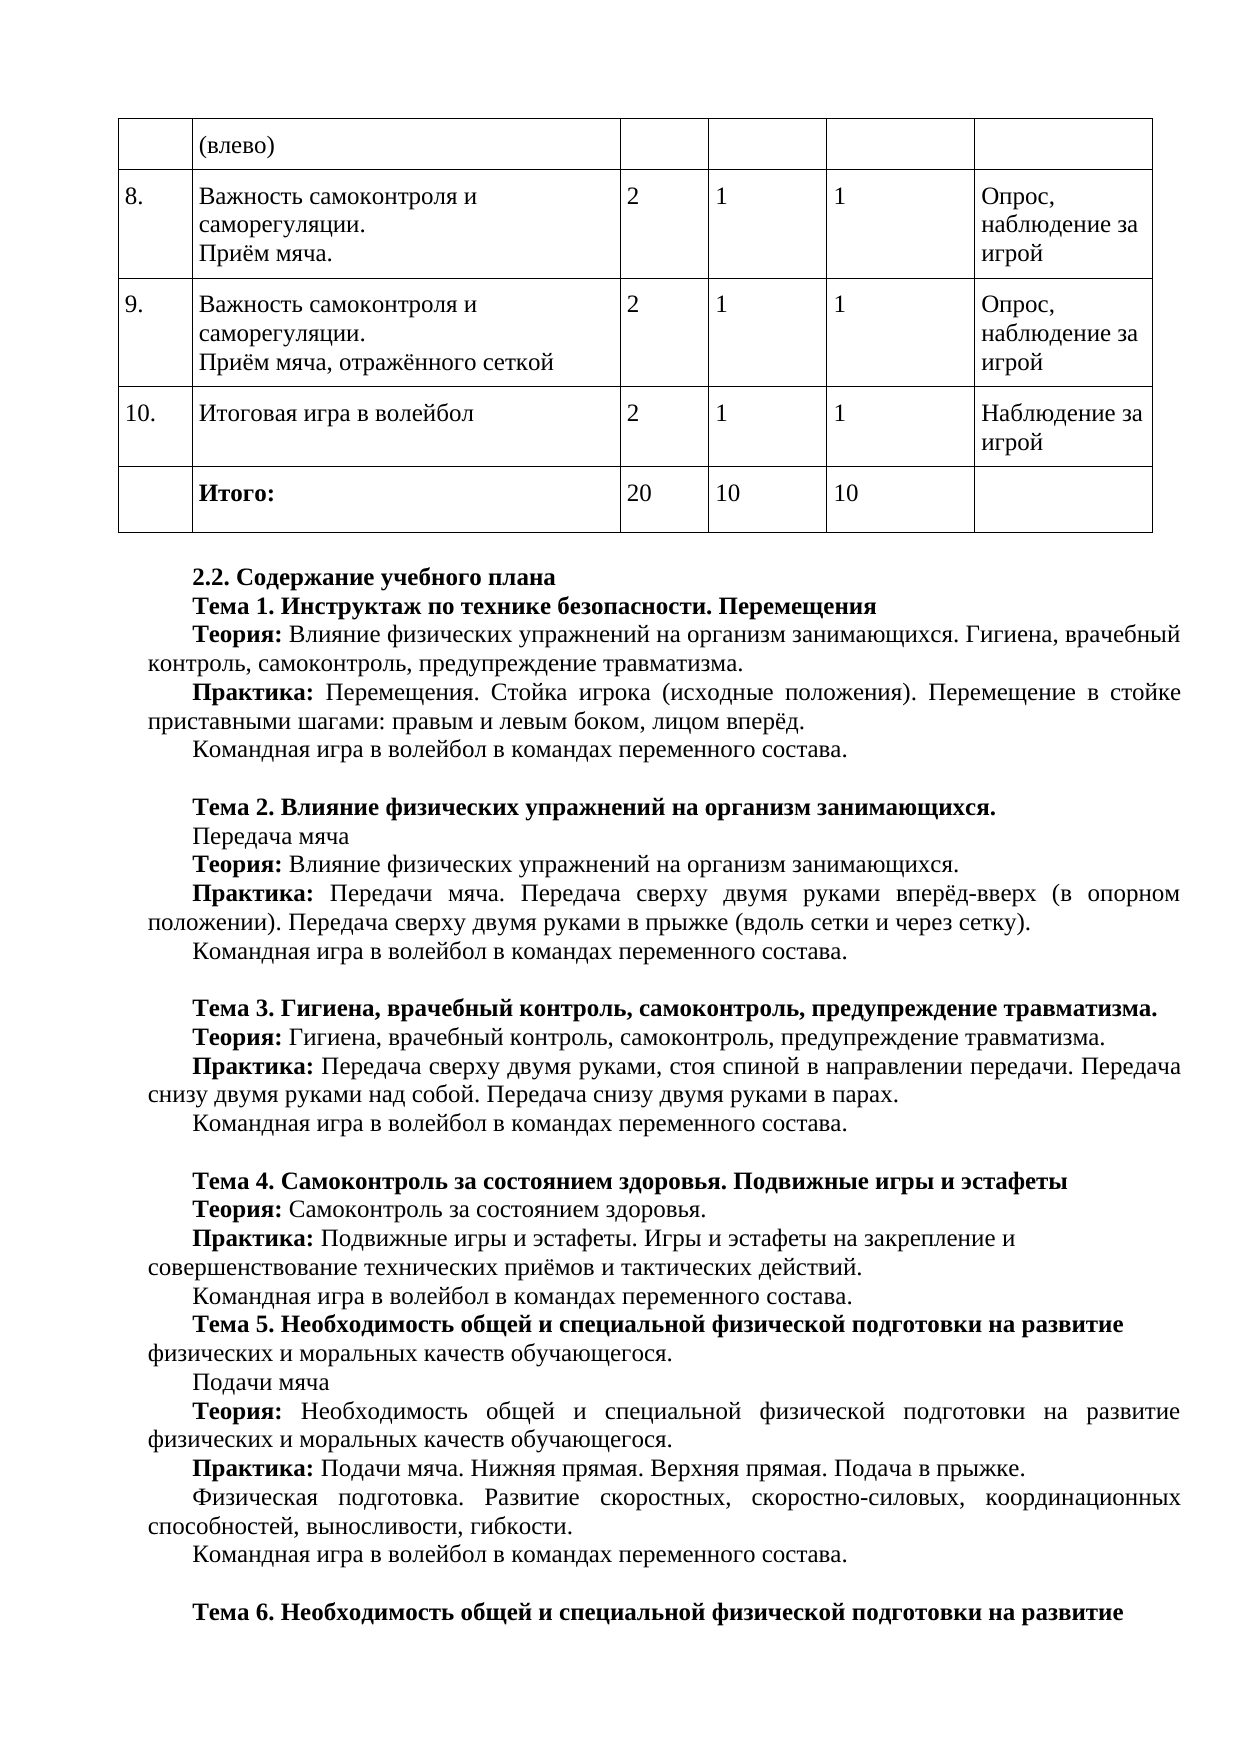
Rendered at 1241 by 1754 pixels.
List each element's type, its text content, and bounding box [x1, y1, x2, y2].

text Теория: Необходимость общей и специальной физической подготовки на развитие физических и моральных качеств обучающегося. [148, 1396, 1181, 1453]
table_cell 10 [709, 467, 826, 532]
text Командная игра в волейбол в командах переменного состава. [148, 1108, 1181, 1137]
text Тема 5. Необходимость общей и специальной физической подготовки на развитие физических и моральных качеств обучающегося. [148, 1309, 1181, 1367]
text Физическая подготовка. Развитие скоростных, скоростно-силовых, координационных способностей, выносливости, гибкости. [148, 1482, 1181, 1539]
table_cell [193, 119, 620, 169]
table_cell 20 [621, 467, 708, 532]
table_cell 1 [709, 279, 826, 386]
table_cell Итого: [193, 467, 620, 532]
table_cell 2 [621, 279, 708, 386]
text Подачи мяча [148, 1367, 1181, 1396]
text Практика: Подачи мяча. Нижняя прямая. Верхняя прямая. Подача в прыжке. [148, 1453, 1181, 1482]
table_cell 1 [709, 119, 826, 169]
table_cell 9. [119, 279, 192, 386]
table_cell 1 [827, 279, 974, 386]
table_cell Итоговая игра в волейбол [193, 387, 620, 466]
table_cell 7. [119, 119, 192, 169]
table_cell 1 [827, 170, 974, 278]
text Теория: Самоконтроль за состоянием здоровья. [148, 1194, 1181, 1223]
text Командная игра в волейбол в командах переменного состава. [148, 936, 1181, 964]
text Командная игра в волейбол в командах переменного состава. [148, 1281, 1181, 1309]
table_cell Важность самоконтроля и саморегуляции. Приём мяча, отражённого сеткой [193, 279, 620, 386]
text Командная игра в волейбол в командах переменного состава. [148, 734, 1181, 763]
text Теория: Гигиена, врачебный контроль, самоконтроль, предупреждение травматизма. [148, 1022, 1181, 1051]
table_cell [975, 467, 1152, 532]
table_cell 2 [621, 119, 708, 169]
text Тема 4. Самоконтроль за состоянием здоровья. Подвижные игры и эстафеты [148, 1166, 1181, 1194]
table_cell 8. [119, 170, 192, 278]
text Тема 3. Гигиена, врачебный контроль, самоконтроль, предупреждение травматизма. [148, 993, 1181, 1022]
text Практика: Передачи мяча. Передача сверху двумя руками вперёд-вверх (в опорном положении). Передача сверху двумя руками в прыжке (вдоль сетки и через сетку). [148, 878, 1181, 936]
table_cell Опрос, наблюдение за игрой [975, 170, 1152, 278]
table_cell Наблюдение за игрой [975, 387, 1152, 466]
table_cell 1 [709, 387, 826, 466]
text Теория: Влияние физических упражнений на организм занимающихся. [148, 849, 1181, 878]
table_cell Опрос, наблюдение за игрой [975, 279, 1152, 386]
table_cell 1 [709, 170, 826, 278]
text Передача мяча [148, 821, 1181, 849]
text Теория: Влияние физических упражнений на организм занимающихся. Гигиена, врачебный контроль, самоконтроль, предупреждение травматизма. [148, 619, 1181, 677]
text Командная игра в волейбол в командах переменного состава. [148, 1539, 1181, 1568]
table_cell [119, 467, 192, 532]
text Практика: Перемещения. Стойка игрока (исходные положения). Перемещение в стойке приставными шагами: правым и левым боком, лицом вперёд. [148, 677, 1181, 734]
text Тема 1. Инструктаж по технике безопасности. Перемещения [148, 591, 1181, 619]
table_cell 1 [827, 387, 974, 466]
text 2.2. Содержание учебного плана [148, 562, 1181, 591]
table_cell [975, 119, 1152, 169]
table_cell 2 [621, 387, 708, 466]
text Тема 2. Влияние физических упражнений на организм занимающихся. [148, 792, 1181, 821]
table_cell 10. [119, 387, 192, 466]
table_cell 1 [827, 119, 974, 169]
table_cell 10 [827, 467, 974, 532]
text Практика: Подвижные игры и эстафеты. Игры и эстафеты на закрепление и совершенствование технических приёмов и тактических действий. [148, 1223, 1181, 1281]
table_cell 2 [621, 170, 708, 278]
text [148, 1597, 1181, 1626]
table_cell Важность самоконтроля и саморегуляции. Приём мяча. [193, 170, 620, 278]
text Практика: Передача сверху двумя руками, стоя спиной в направлении передачи. Передача снизу двумя руками над собой. Передача снизу двумя руками в парах. [148, 1051, 1181, 1108]
